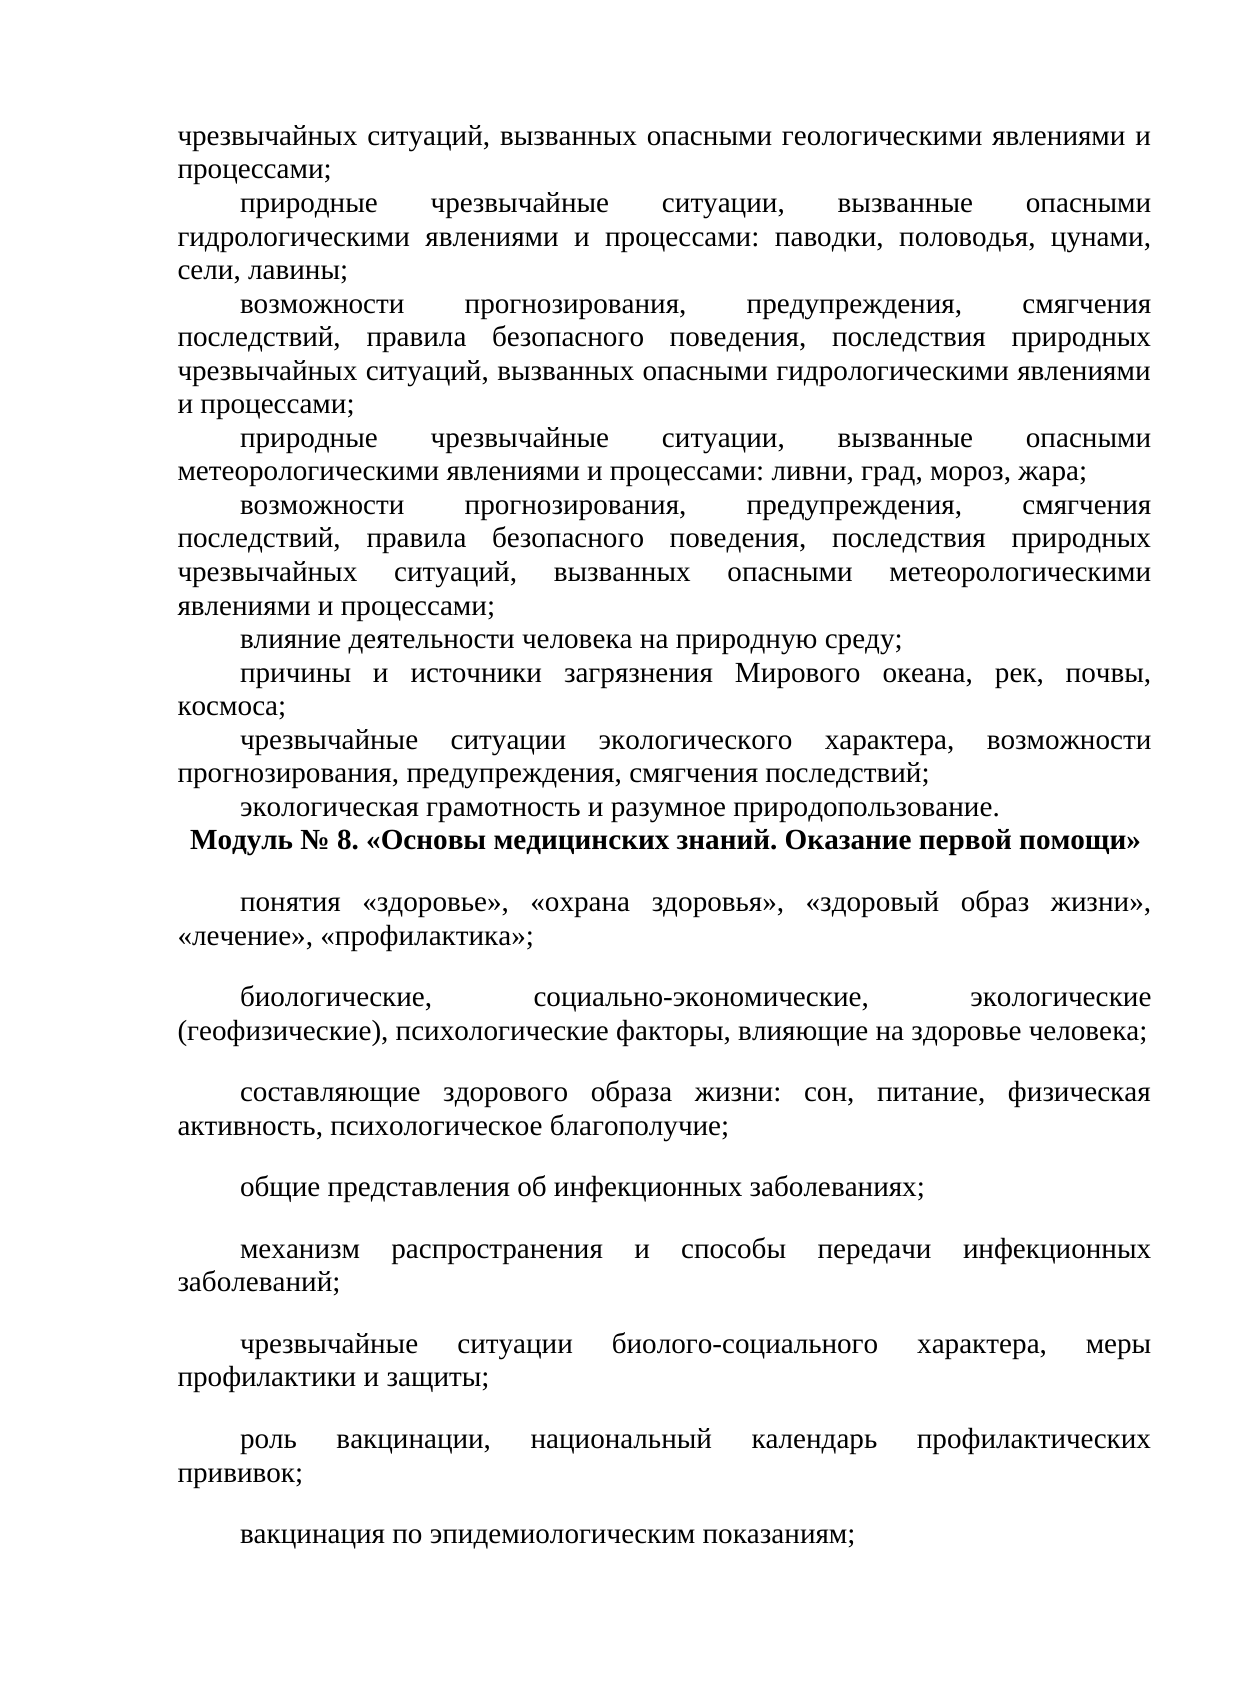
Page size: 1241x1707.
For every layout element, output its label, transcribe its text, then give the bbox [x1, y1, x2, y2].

text роль вакцинации, национальный календарь профилактических прививок; [177, 1421, 1152, 1488]
text экологическая грамотность и разумное природопользование. [177, 789, 1152, 822]
text природные чрезвычайные ситуации, вызванные опасными гидрологическими явлениями и процессами: паводки, половодья, цунами, сели, лавины; [177, 185, 1152, 286]
text вакцинация по эпидемиологическим показаниям; [177, 1516, 1152, 1550]
text чрезвычайные ситуации экологического характера, возможности прогнозирования, предупреждения, смягчения последствий; [177, 722, 1152, 789]
text общие представления об инфекционных заболеваниях; [177, 1169, 1152, 1203]
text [177, 118, 1152, 185]
text Модуль № 8. «Основы медицинских знаний. Оказание первой помощи» [190, 822, 1152, 856]
text понятия «здоровье», «охрана здоровья», «здоровый образ жизни», «лечение», «профилактика»; [177, 884, 1152, 951]
text влияние деятельности человека на природную среду; [177, 621, 1152, 655]
text возможности прогнозирования, предупреждения, смягчения последствий, правила безопасного поведения, последствия природных чрезвычайных ситуаций, вызванных опасными метеорологическими явлениями и процессами; [177, 487, 1152, 621]
text причины и источники загрязнения Мирового океана, рек, почвы, космоса; [177, 655, 1152, 722]
text механизм распространения и способы передачи инфекционных заболеваний; [177, 1231, 1152, 1298]
text составляющие здорового образа жизни: сон, питание, физическая активность, психологическое благополучие; [177, 1074, 1152, 1141]
text чрезвычайные ситуации биолого-социального характера, меры профилактики и защиты; [177, 1326, 1152, 1393]
text природные чрезвычайные ситуации, вызванные опасными метеорологическими явлениями и процессами: ливни, град, мороз, жара; [177, 420, 1152, 487]
text биологические, социально-экономические, экологические (геофизические), психологические факторы, влияющие на здоровье человека; [177, 979, 1152, 1046]
text возможности прогнозирования, предупреждения, смягчения последствий, правила безопасного поведения, последствия природных чрезвычайных ситуаций, вызванных опасными гидрологическими явлениями и процессами; [177, 286, 1152, 420]
